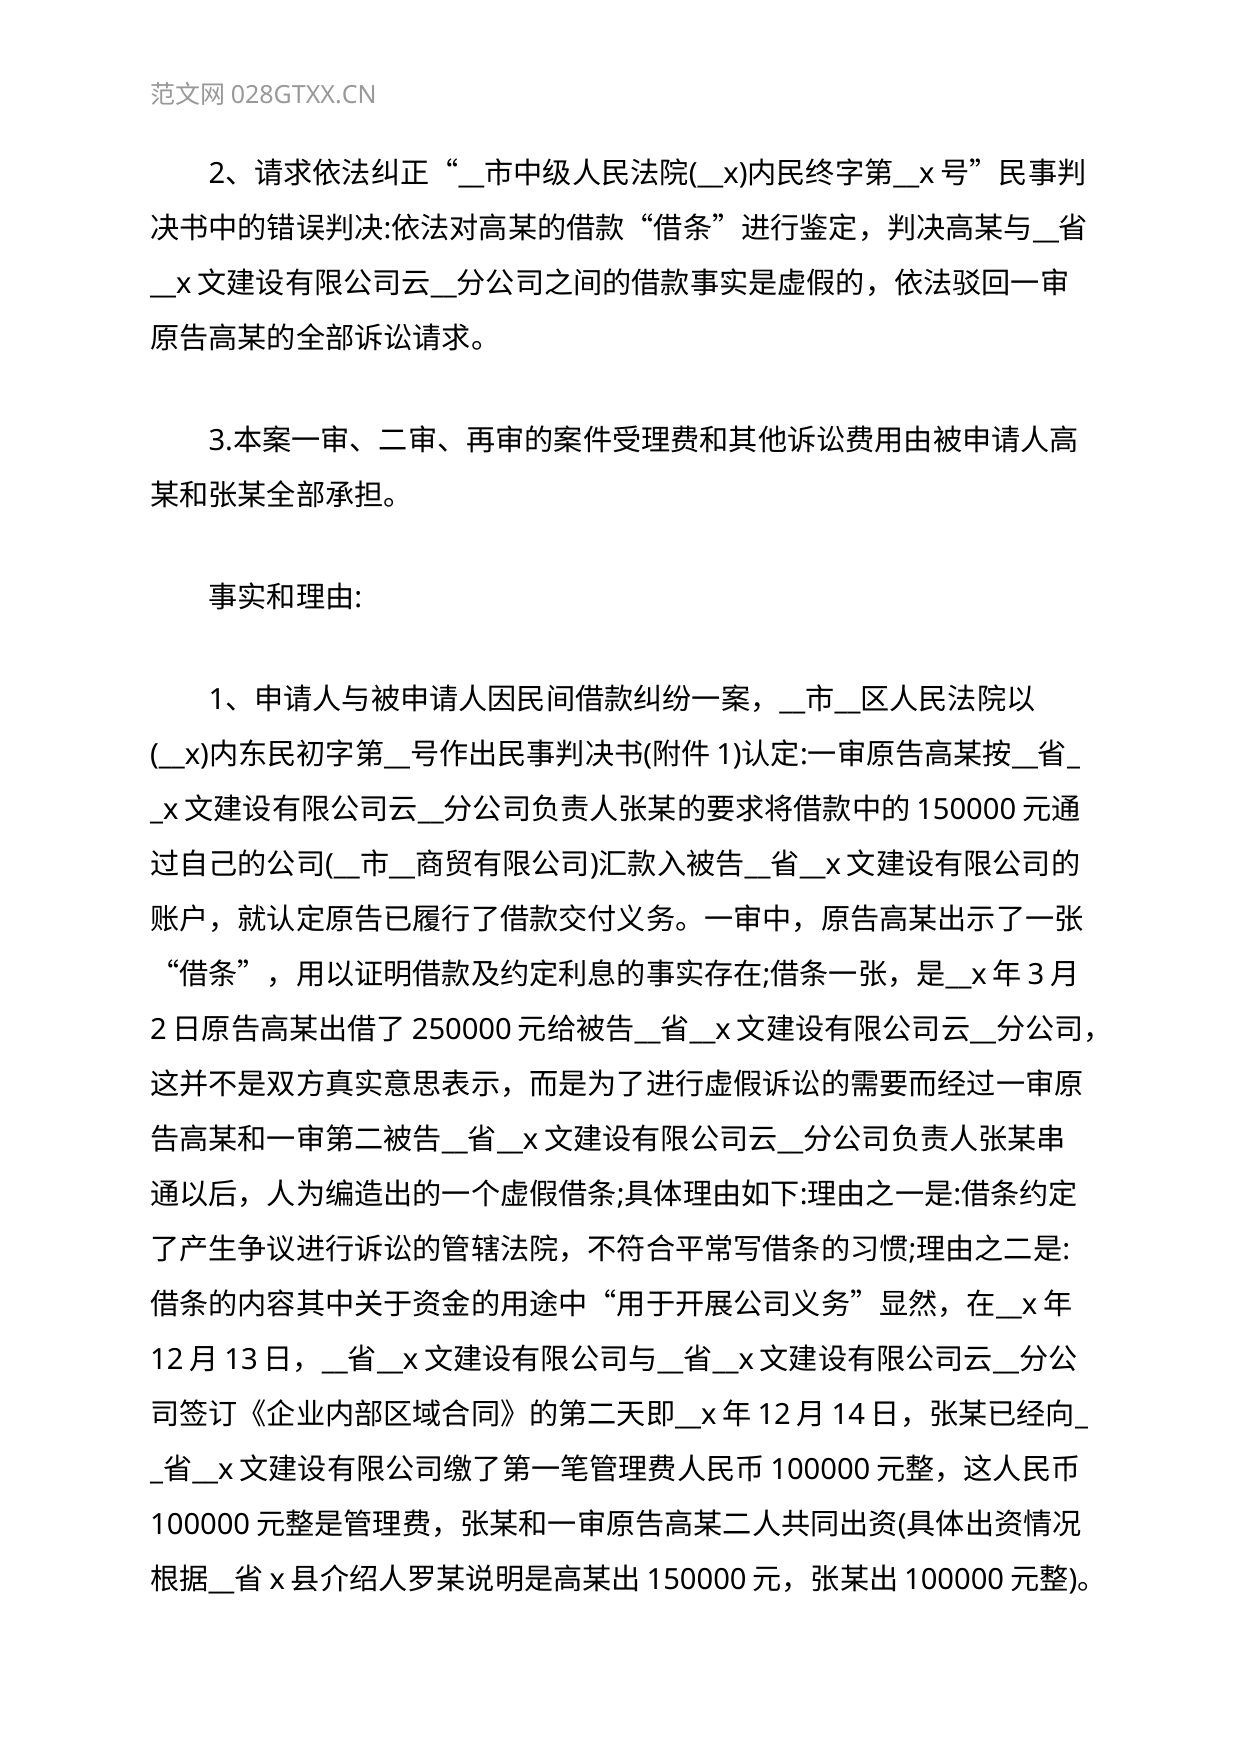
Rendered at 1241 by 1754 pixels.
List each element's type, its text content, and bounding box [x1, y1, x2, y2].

text 事实和理由: [150, 573, 1090, 616]
text 1、申请人与被申请人因民间借款纠纷一案，__市__区人民法院以(__x)内东民初字第__号作出民事判决书(附件1)认定:一审原告高某按__省__x文建设有限公司云__分公司负责人张某的要求将借款中的150000元通过自己的公司(__市__商贸有限公司)汇款入被告__省__x文建设有限公司的账户，就认定原告已履行了借款交付义务。一审中，原告高某出示了一张“借条”，用以证明借款及约定利息的事实存在;借条一张，是__x年3月2日原告高某出借了250000元给被告__省__x文建设有限公司云__分公司，这并不是双方真实意思表示，而是为了进行虚假诉讼的需要而经过一审原告高某和一审第二被告__省__x文建设有限公司云__分公司负责人张某串通以后，人为编造出的一个虚假借条;具体理由如下:理由之一是:借条约定了产生争议进行诉讼的管辖法院，不符合平常写借条的习惯;理由之二是:借条的内容其中关于资金的用途中“用于开展公司义务”显然，在__x年12月13日，__省__x文建设有限公司与__省__x文建设有限公司云__分公司签订《企业内部区域合同》的第二天即__x年12月14日，张某已经向__省__x文建设有限公司缴了第一笔管理费人民币100000元整，这人民币100000元整是管理费，张某和一审原告高某二人共同出资(具体出资情况根据__省x县介绍人罗某说明是高某出150000元，张某出100000元整)。 [150, 676, 1090, 1598]
text 2、请求依法纠正“__市中级人民法院(__x)内民终字第__x号”民事判决书中的错误判决:依法对高某的借款“借条”进行鉴定，判决高某与__省__x文建设有限公司云__分公司之间的借款事实是虚假的，依法驳回一审原告高某的全部诉讼请求。 [150, 150, 1090, 357]
text 3.本案一审、二审、再审的案件受理费和其他诉讼费用由被申请人高某和张某全部承担。 [150, 417, 1090, 514]
